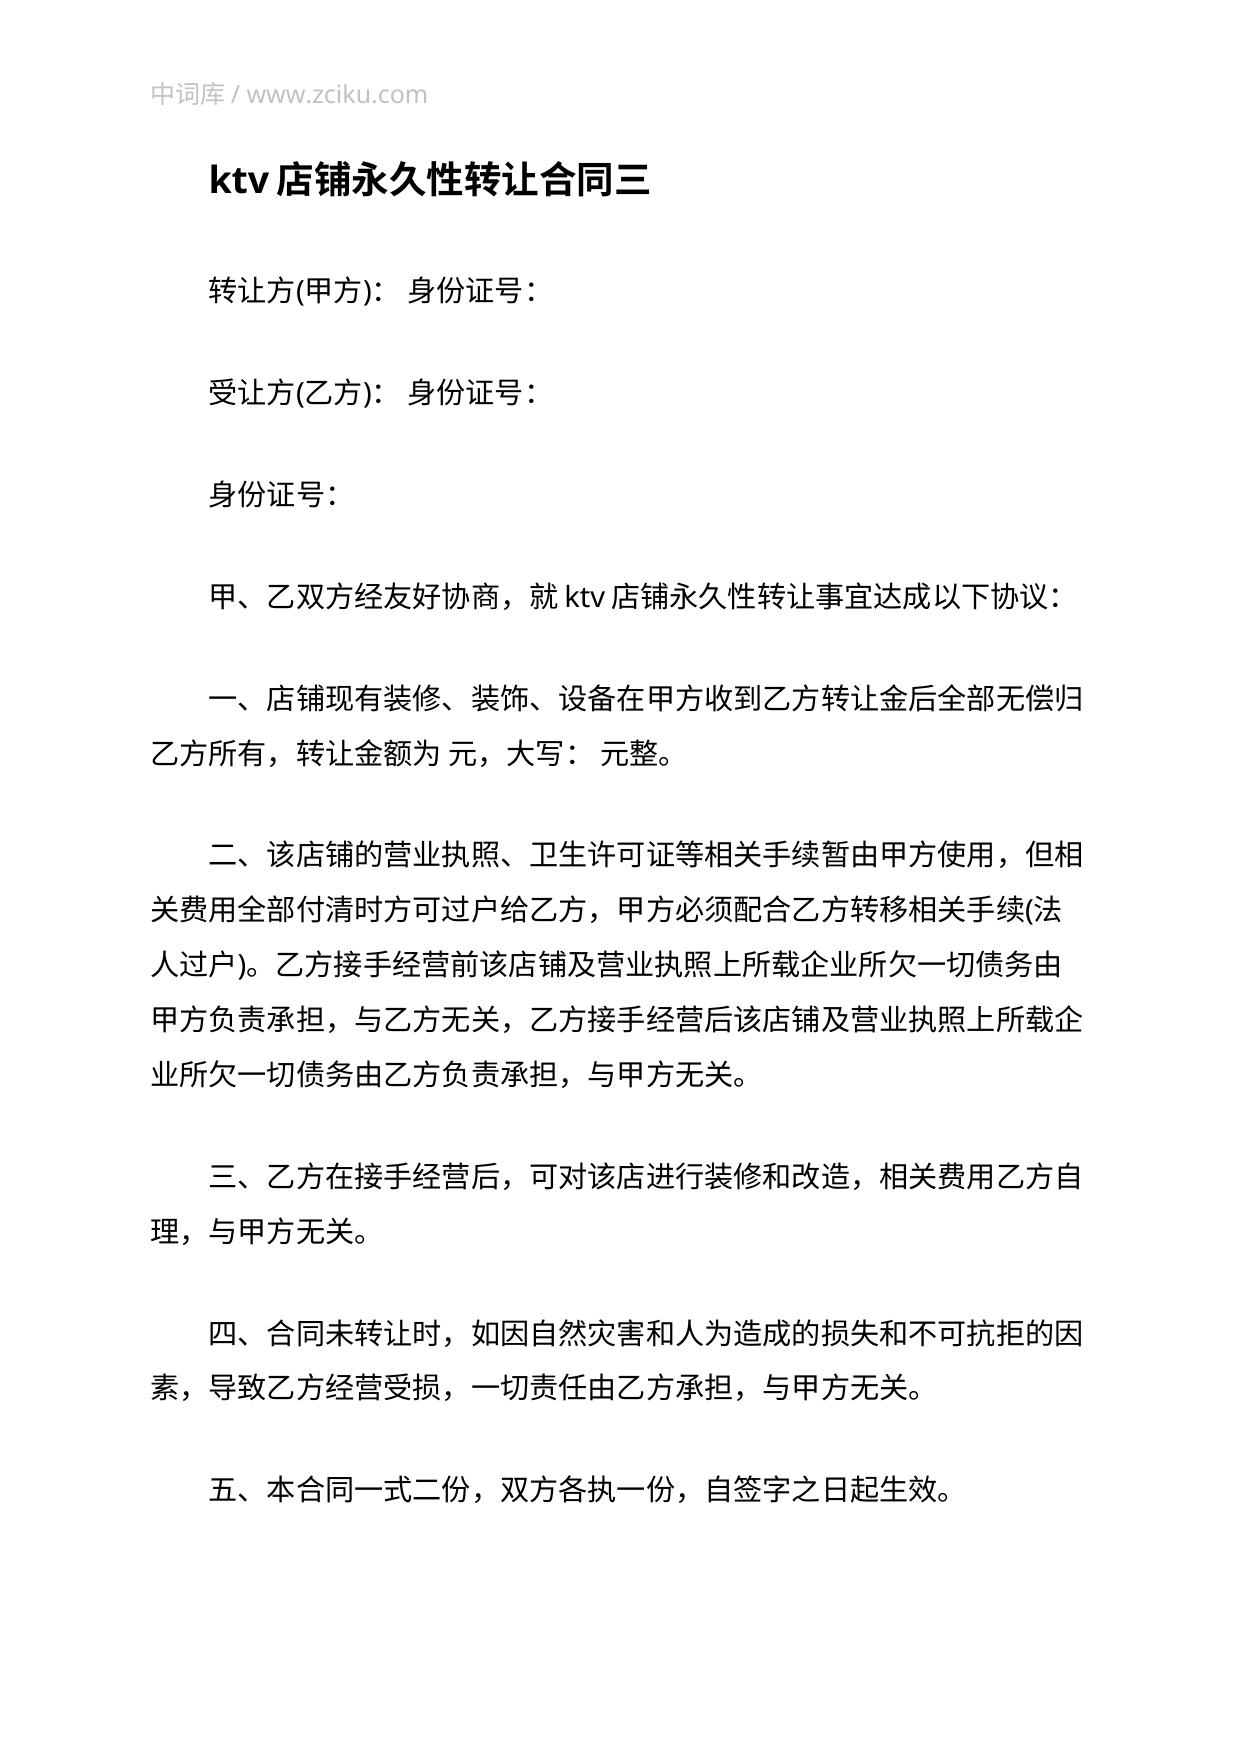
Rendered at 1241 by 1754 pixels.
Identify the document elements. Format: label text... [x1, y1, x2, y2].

text 四、合同未转让时，如因自然灾害和人为造成的损失和不可抗拒的因素，导致乙方经营受损，一切责任由乙方承担，与甲方无关。 [150, 1310, 1090, 1407]
text 甲、乙双方经友好协商，就ktv店铺永久性转让事宜达成以下协议： [150, 573, 1090, 616]
text 身份证号： [150, 472, 1090, 514]
text 受让方(乙方)： 身份证号： [150, 369, 1090, 412]
text 三、乙方在接手经营后，可对该店进行装修和改造，相关费用乙方自理，与甲方无关。 [150, 1153, 1090, 1251]
text 五、本合同一式二份，双方各执一份，自签字之日起生效。 [150, 1467, 1090, 1509]
text 二、该店铺的营业执照、卫生许可证等相关手续暂由甲方使用，但相关费用全部付清时方可过户给乙方，甲方必须配合乙方转移相关手续(法人过户)。乙方接手经营前该店铺及营业执照上所载企业所欠一切债务由甲方负责承担，与乙方无关，乙方接手经营后该店铺及营业执照上所载企业所欠一切债务由乙方负责承担，与甲方无关。 [150, 832, 1090, 1094]
text 一、店铺现有装修、装饰、设备在甲方收到乙方转让金后全部无偿归乙方所有，转让金额为 元，大写： 元整。 [150, 675, 1090, 772]
text 转让方(甲方)： 身份证号： [150, 268, 1090, 310]
text ktv店铺永久性转让合同三 [150, 150, 1090, 204]
